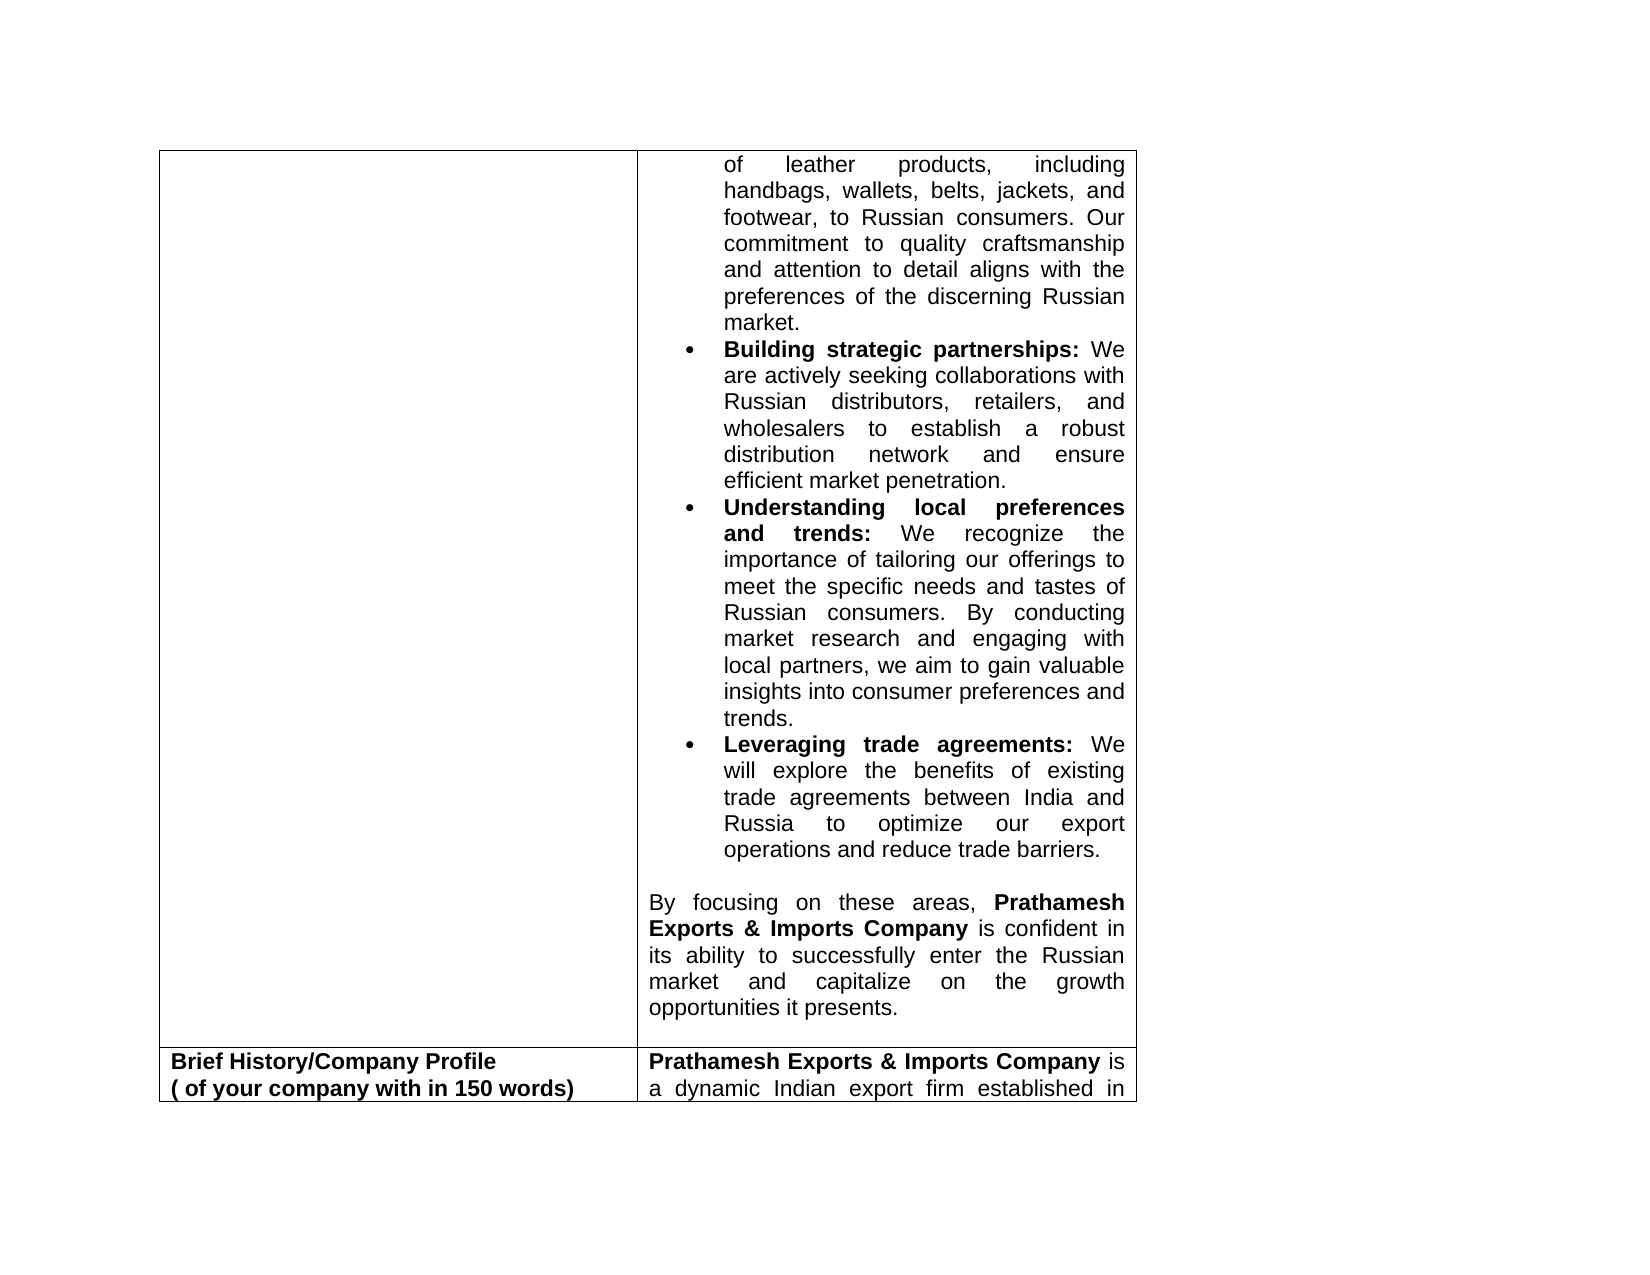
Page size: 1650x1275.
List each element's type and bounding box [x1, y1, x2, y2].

table_cell [638, 151, 1136, 1047]
table_cell [638, 1048, 1136, 1101]
table_cell [160, 1048, 637, 1101]
table_cell [160, 151, 637, 1047]
